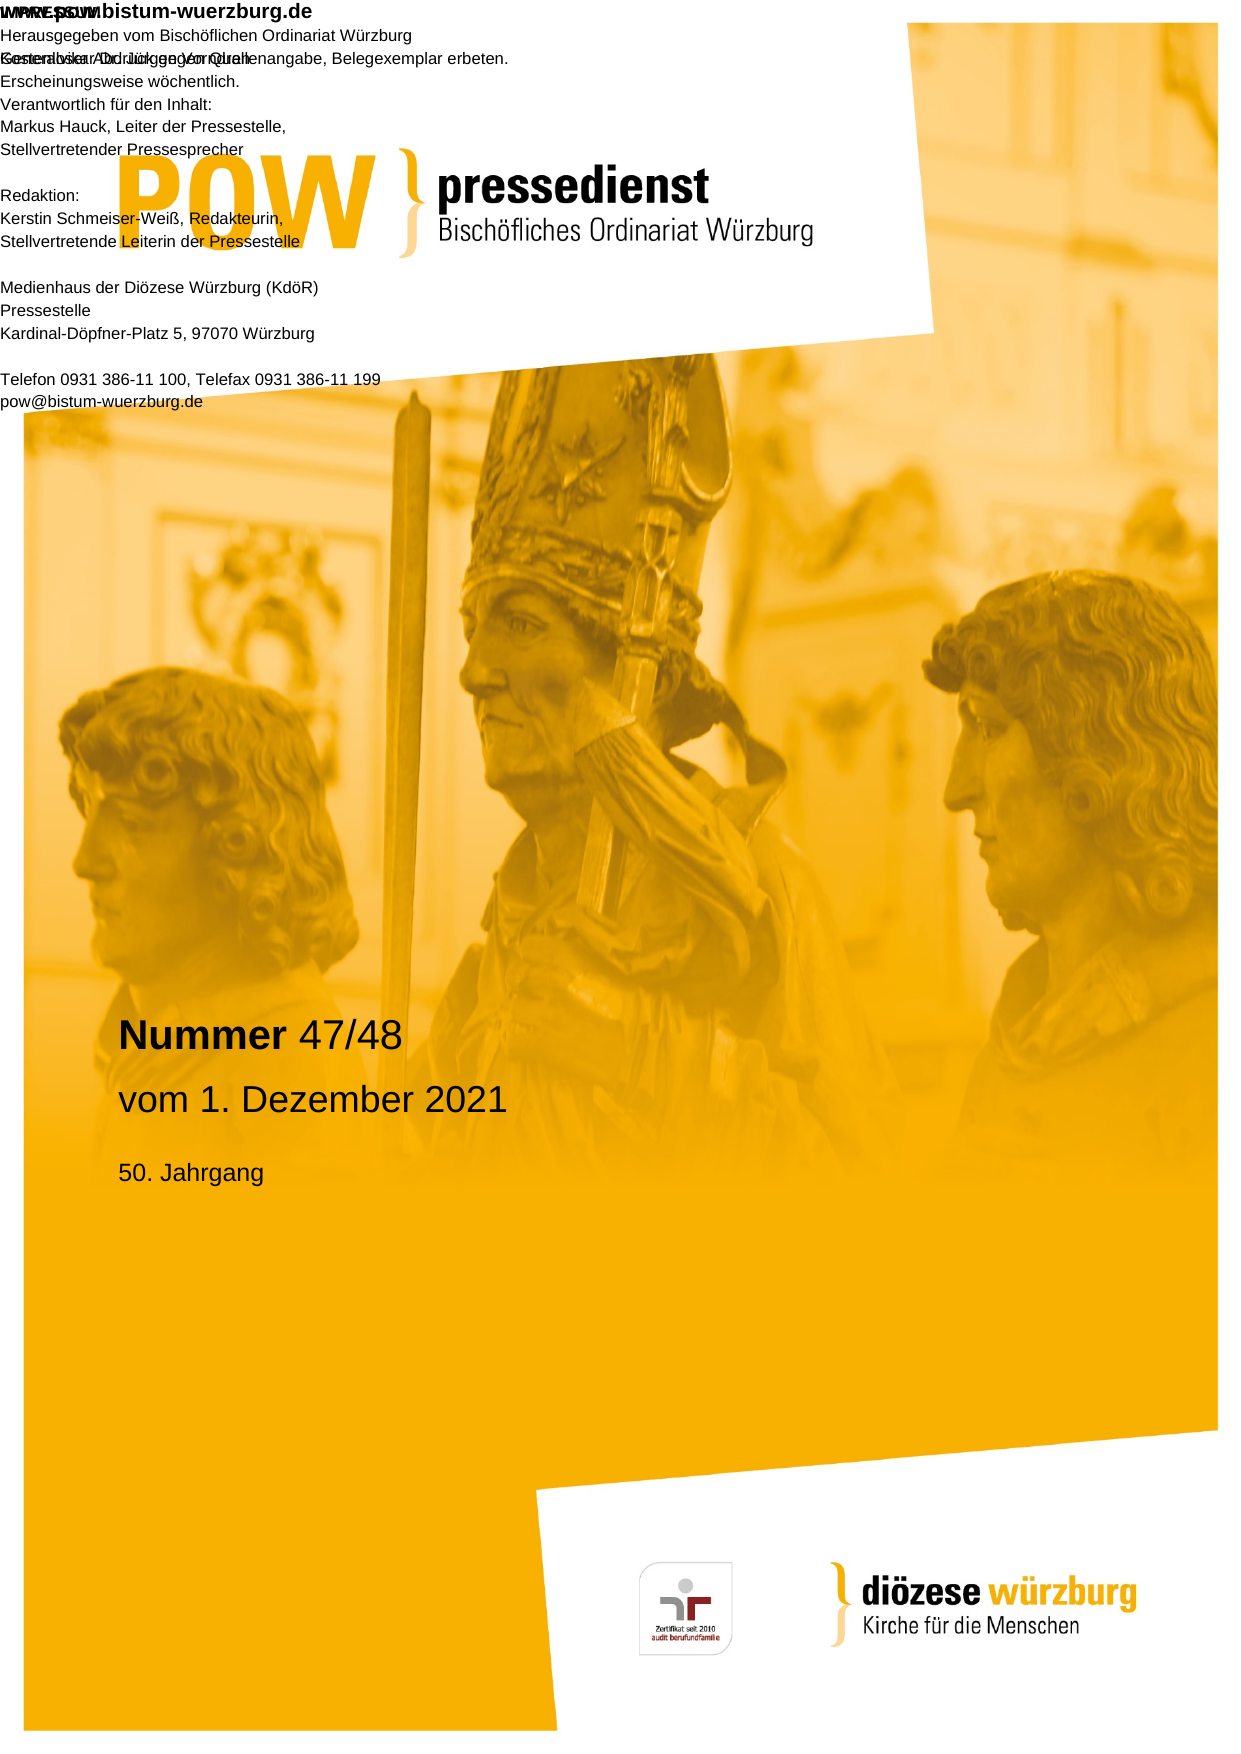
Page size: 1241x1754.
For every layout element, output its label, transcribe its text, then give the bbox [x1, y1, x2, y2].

text vom [118, 1077, 1152, 1120]
text Nummer [118, 1010, 1152, 1058]
picture [0, 0, 1241, 1754]
text . Jahrgang [118, 1157, 1152, 1186]
